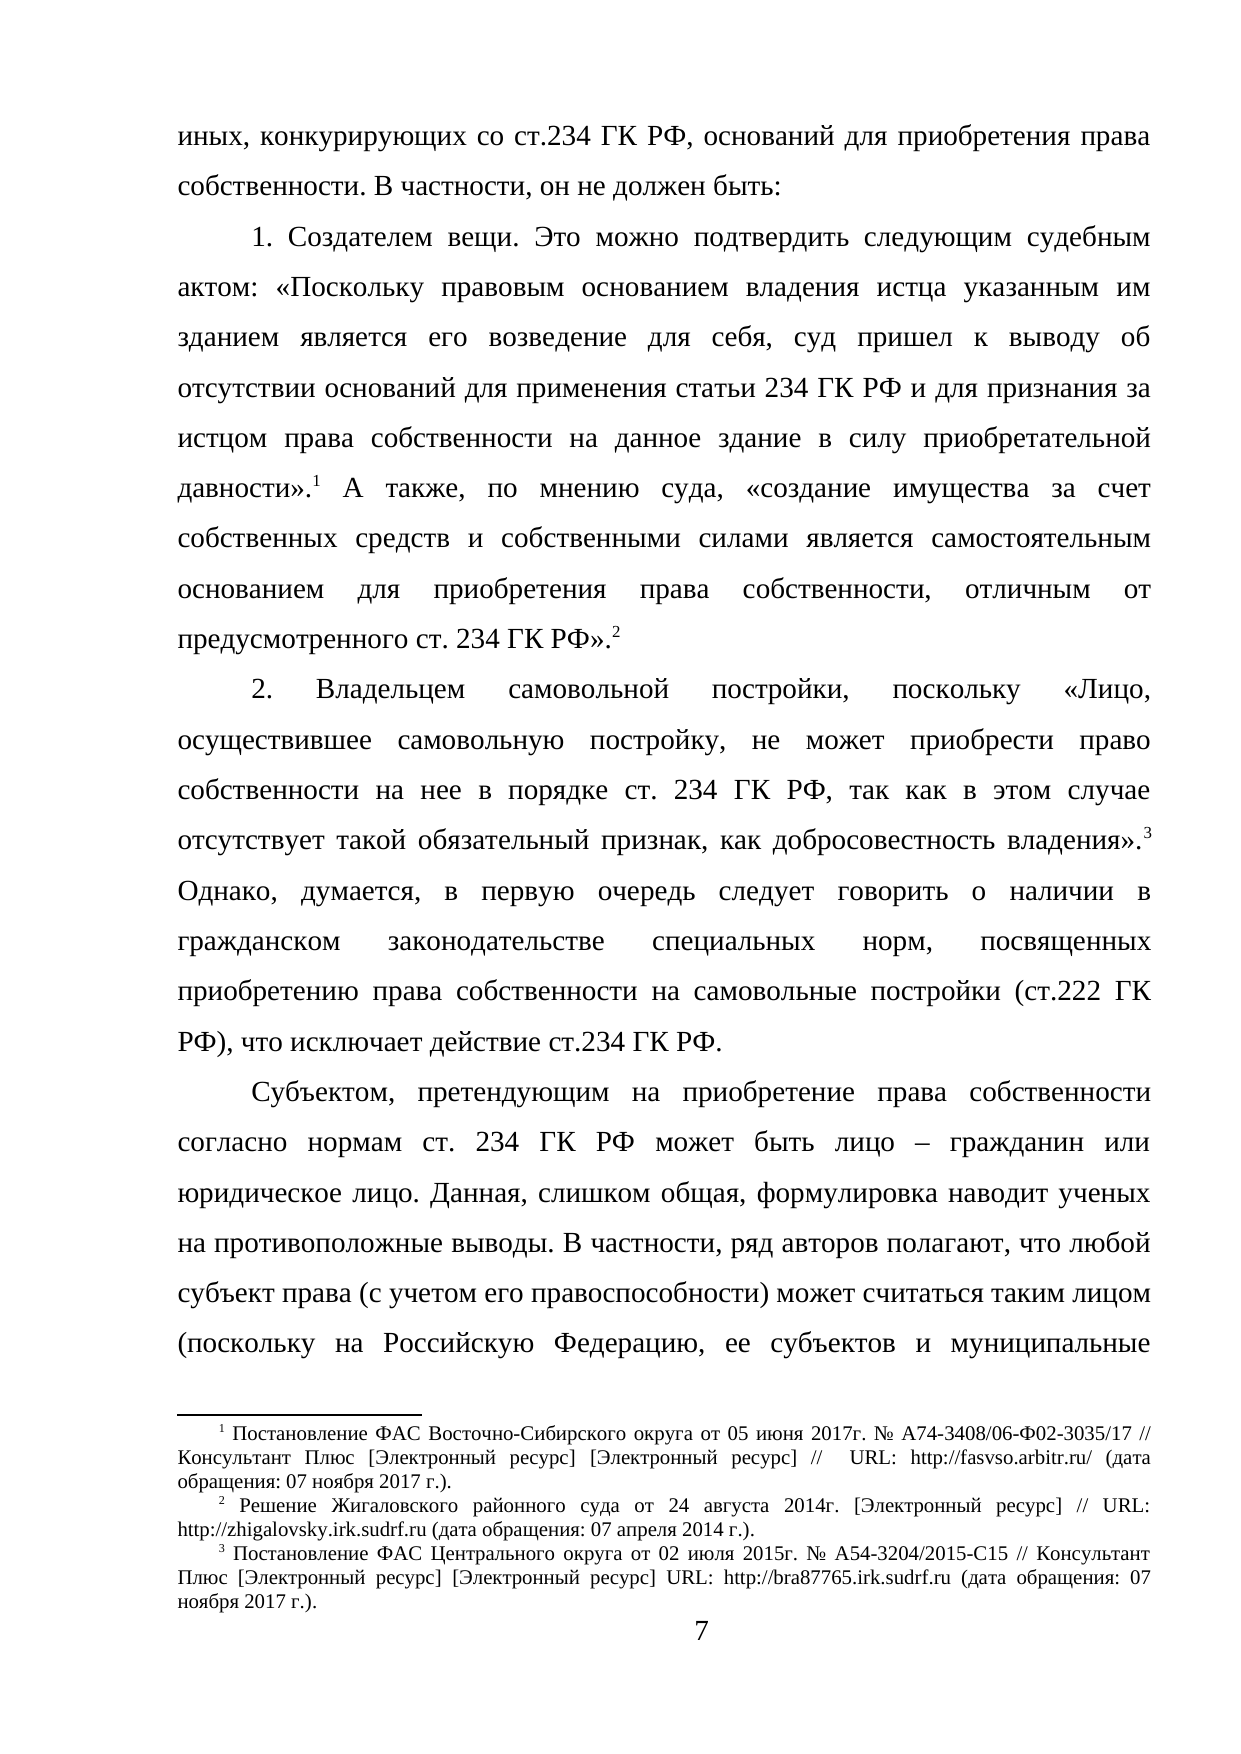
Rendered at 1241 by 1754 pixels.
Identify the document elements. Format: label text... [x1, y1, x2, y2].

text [177, 1074, 1152, 1359]
text 1. Создателем вещи. Это можно подтвердить следующим судебным актом: «Поскольку правовым основанием владения истца указанным им зданием является его возведение для себя, суд пришел к выводу об отсутствии оснований для применения статьи 234 ГК РФ и для признания за истцом права собственности на данное здание в силу приобретательной давности». А также, по мнению суда, «создание имущества за счет собственных средств и собственными силами является самостоятельным основанием для приобретения права собственности, отличным от предусмотренного ст. 234 ГК РФ». [177, 219, 1152, 655]
text 2. Владельцем самовольной постройки, поскольку «Лицо, осуществившее самовольную постройку, не может приобрести право собственности на нее в порядке ст. 234 ГК РФ, так как в этом случае отсутствует такой обязательный признак, как добросовестность владения». Однако, думается, в первую очередь следует говорить о наличии в гражданском законодательстве специальных норм, посвященных приобретению права собственности на самовольные постройки (ст.222 ГК РФ), что исключает действие ст.234 ГК РФ. [177, 672, 1152, 1057]
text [177, 118, 1152, 202]
